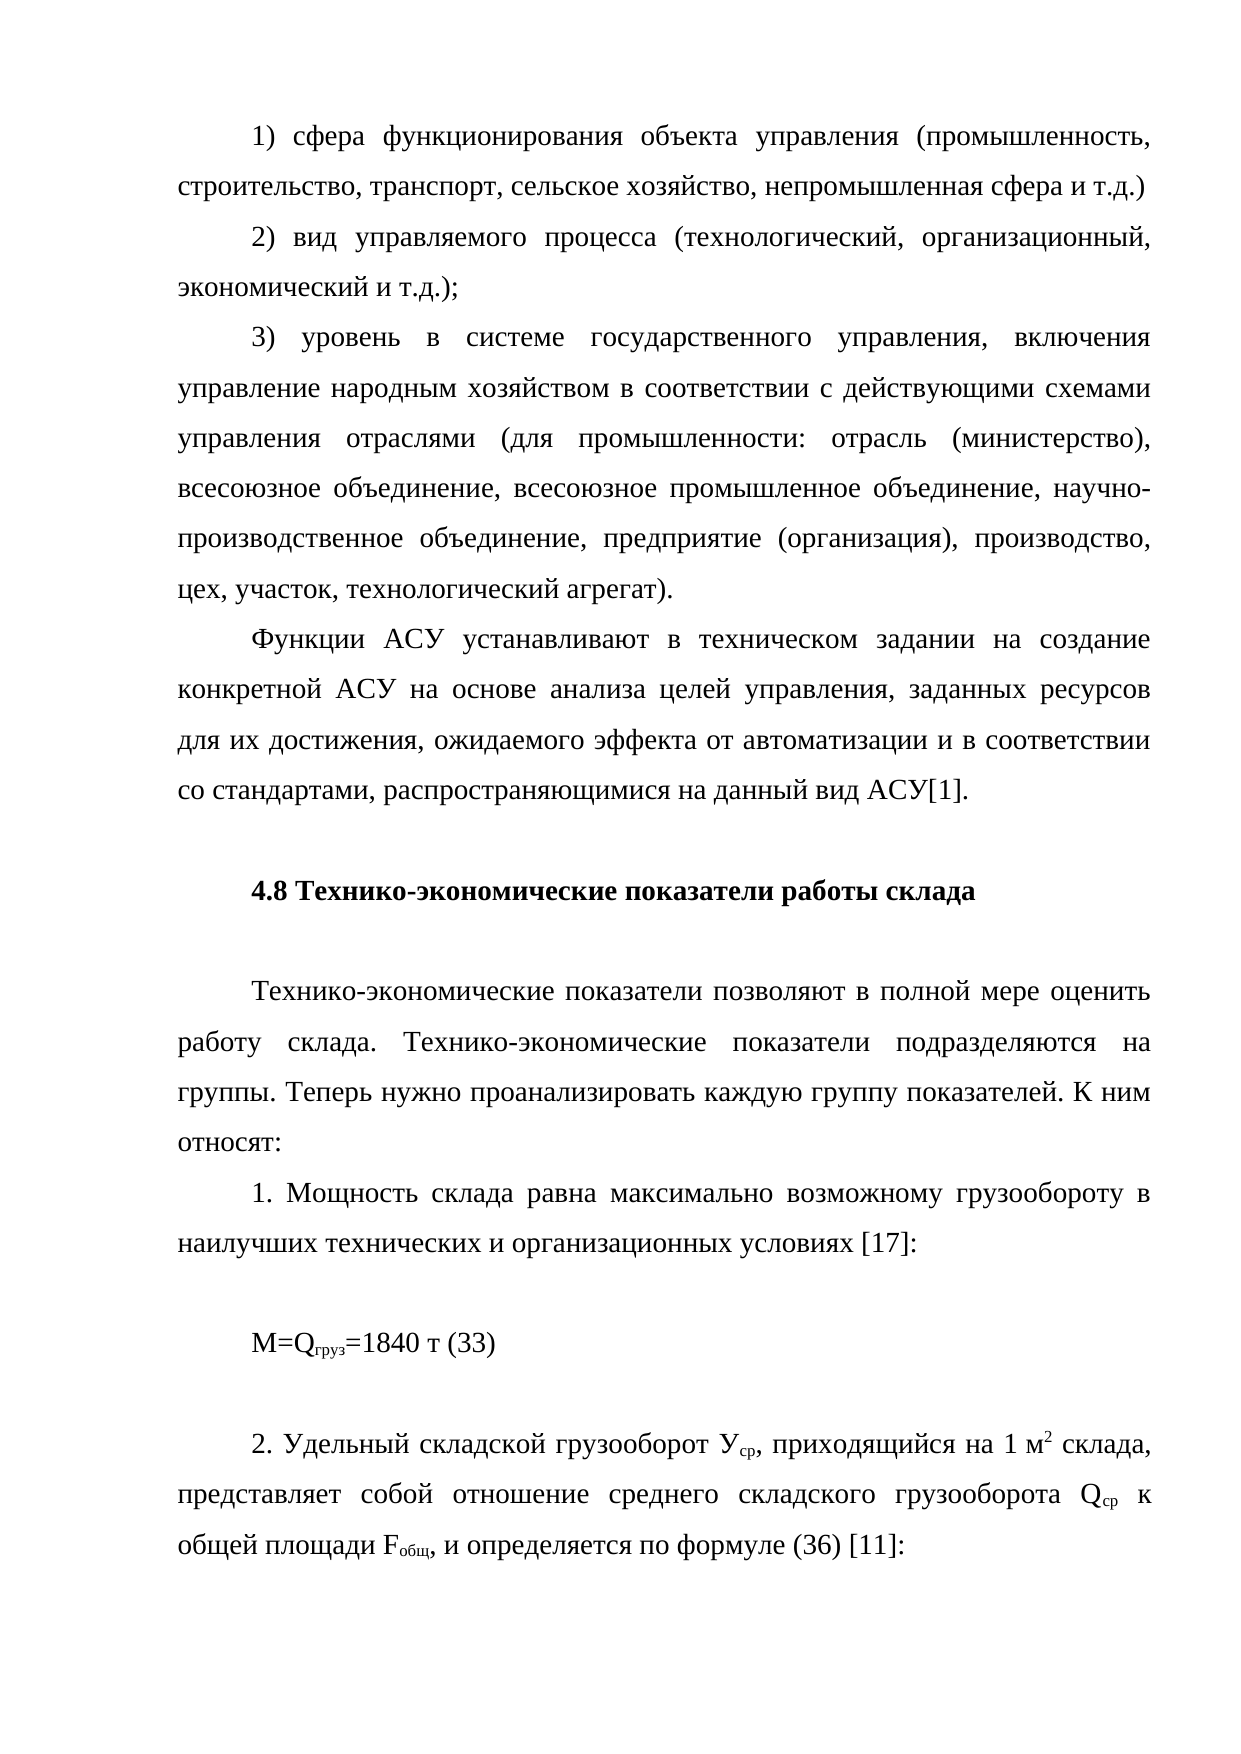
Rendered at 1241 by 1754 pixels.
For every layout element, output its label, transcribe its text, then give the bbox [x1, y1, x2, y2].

text 1) сфера функционирования объекта управления (промышленность, строительство, транспорт, сельское хозяйство, непромышленная сфера и т.д.) [177, 118, 1152, 202]
text Технико-экономические показатели позволяют в полной мере оценить работу склада. Технико-экономические показатели подразделяются на группы. Теперь нужно проанализировать каждую группу показателей. К ним относят: [177, 973, 1152, 1158]
text 4.8 Технико-экономические показатели работы склада [177, 873, 1152, 906]
text М=Qгруз=1840 т (33) [177, 1326, 1152, 1359]
text 2. Удельный складской грузооборот Уср, приходящийся на 1 м2 склада, представляет собой отношение среднего складского грузооборота Qср к общей площади Fобщ, и определяется по формуле (36) [11]: [177, 1426, 1152, 1560]
text Функции АСУ устанавливают в техническом задании на создание конкретной АСУ на основе анализа целей управления, заданных ресурсов для их достижения, ожидаемого эффекта от автоматизации и в соответствии со стандартами, распространяющимися на данный вид АСУ[1]. [177, 621, 1152, 806]
text 1. Мощность склада равна максимально возможному грузообороту в наилучших технических и организационных условиях [17]: [177, 1175, 1152, 1258]
text 3) уровень в системе государственного управления, включения управление народным хозяйством в соответствии с действующими схемами управления отраслями (для промышленности: отрасль (министерство), всесоюзное объединение, всесоюзное промышленное объединение, научно-производственное объединение, предприятие (организация), производство, цех, участок, технологический агрегат). [177, 319, 1152, 604]
text 2) вид управляемого процесса (технологический, организационный, экономический и т.д.); [177, 219, 1152, 303]
